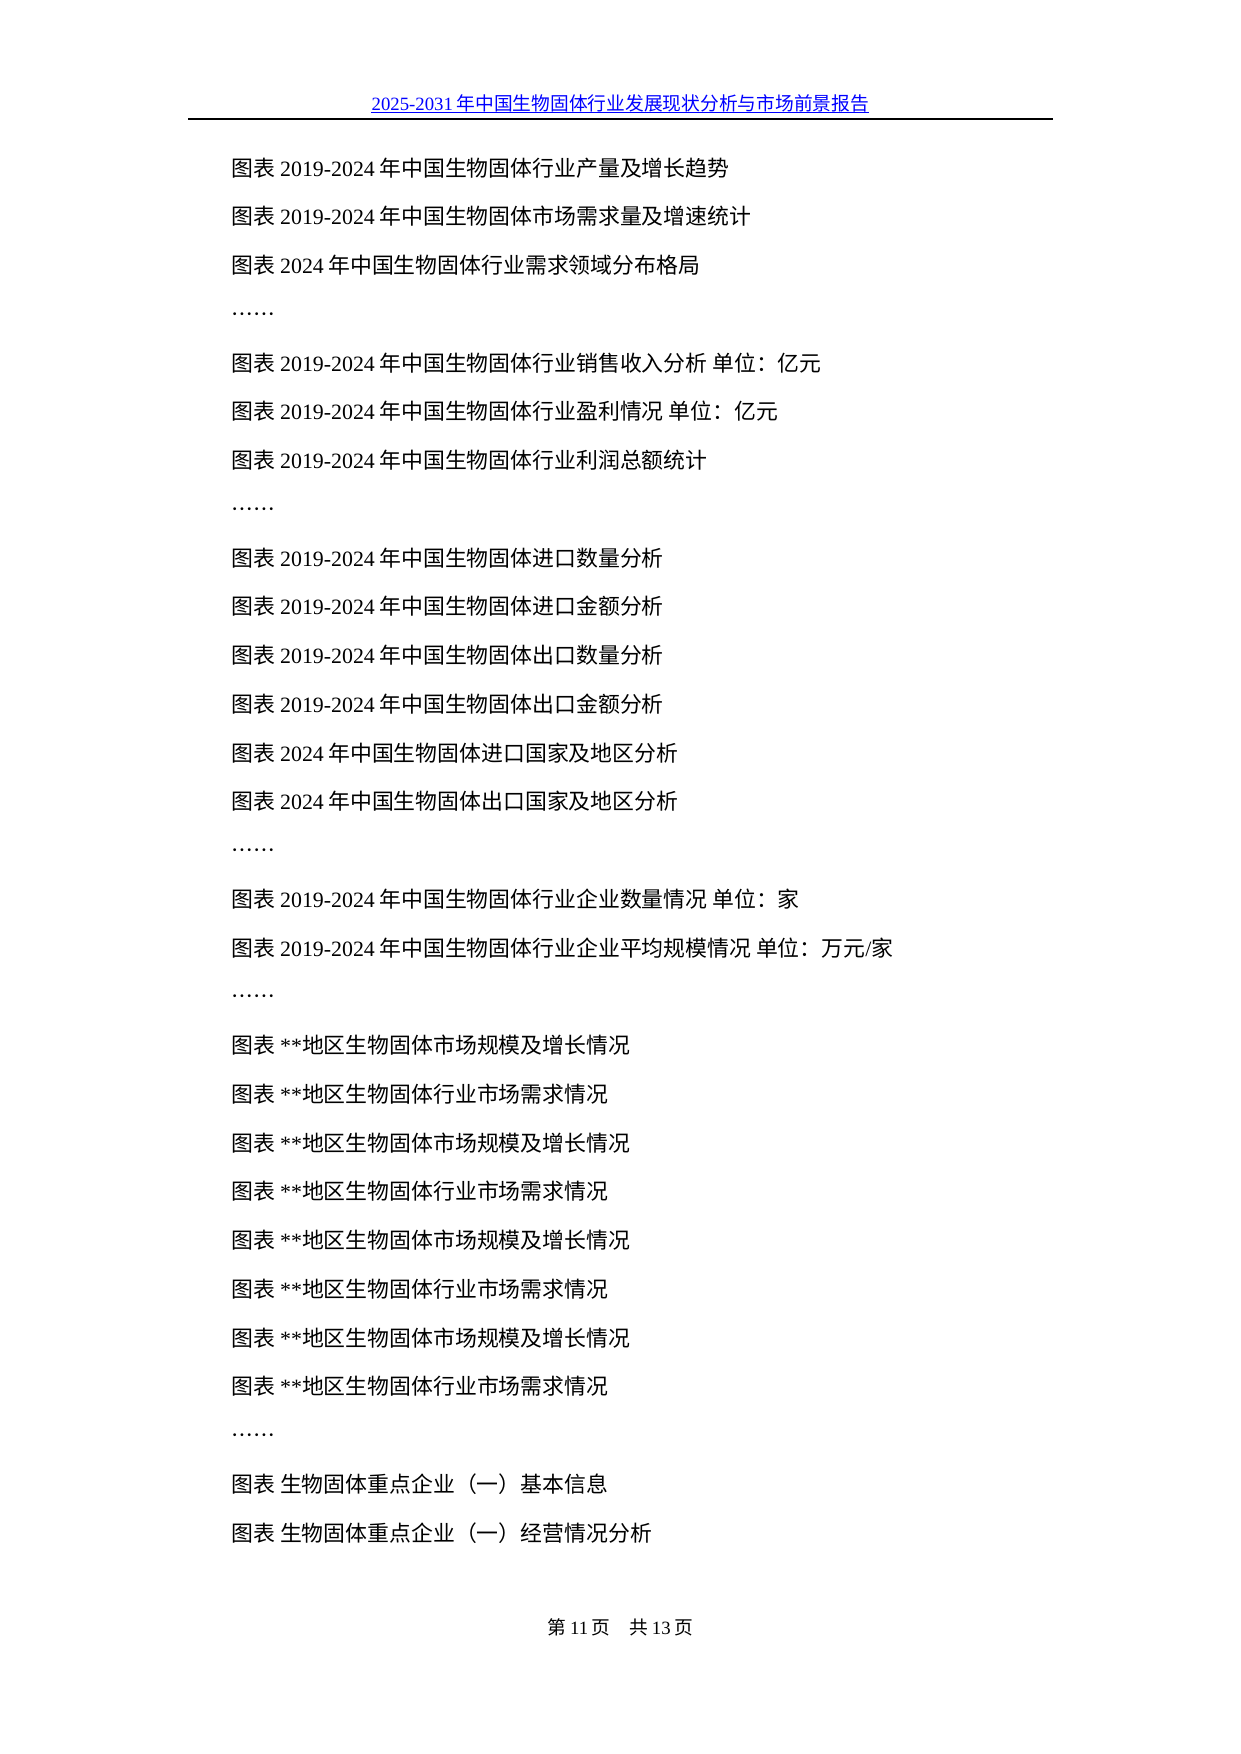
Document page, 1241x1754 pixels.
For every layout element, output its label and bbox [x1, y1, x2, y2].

text [187, 150, 1053, 1548]
